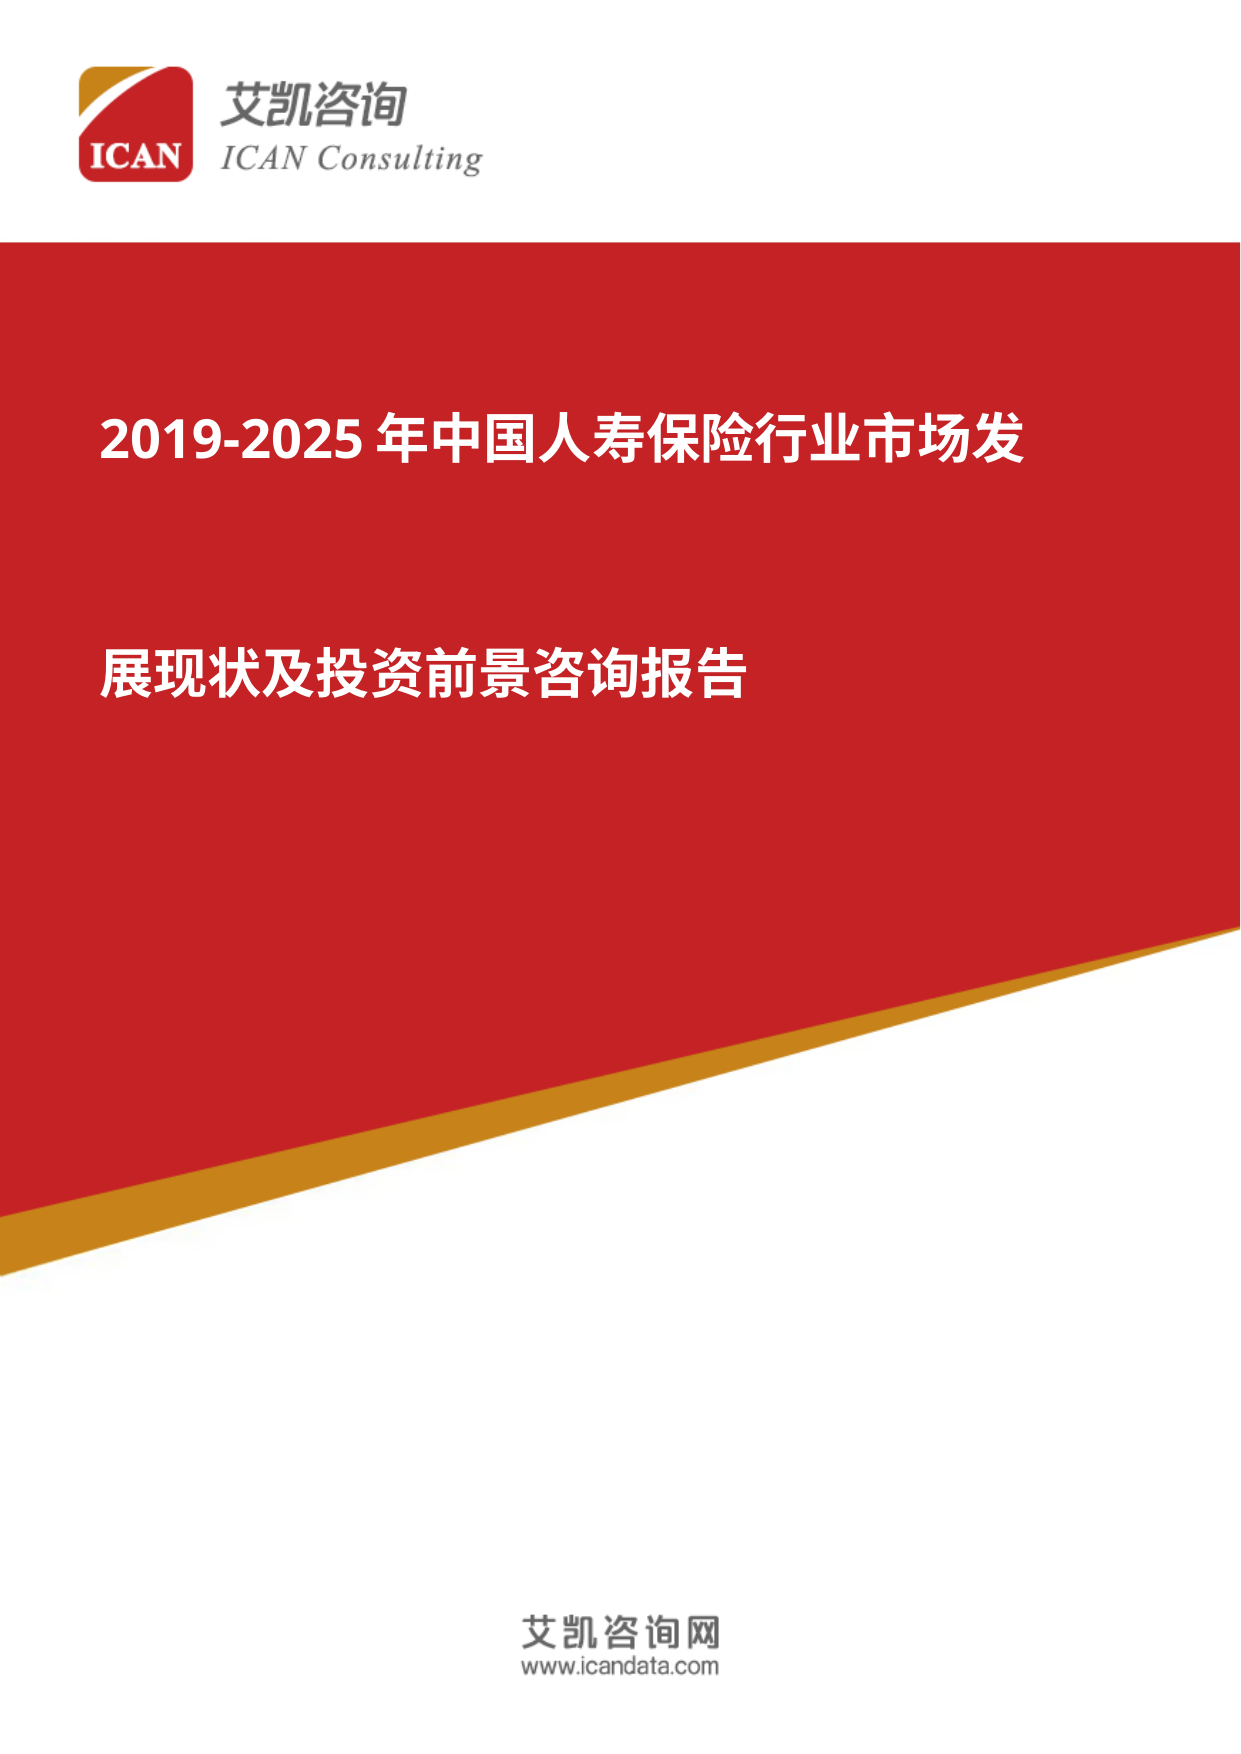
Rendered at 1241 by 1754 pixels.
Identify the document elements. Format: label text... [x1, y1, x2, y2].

picture [0, 5, 1241, 1754]
subtitle 2019-2025年中国人寿保险行业市场发展现状及投资前景咨询报告 [99, 386, 1053, 718]
